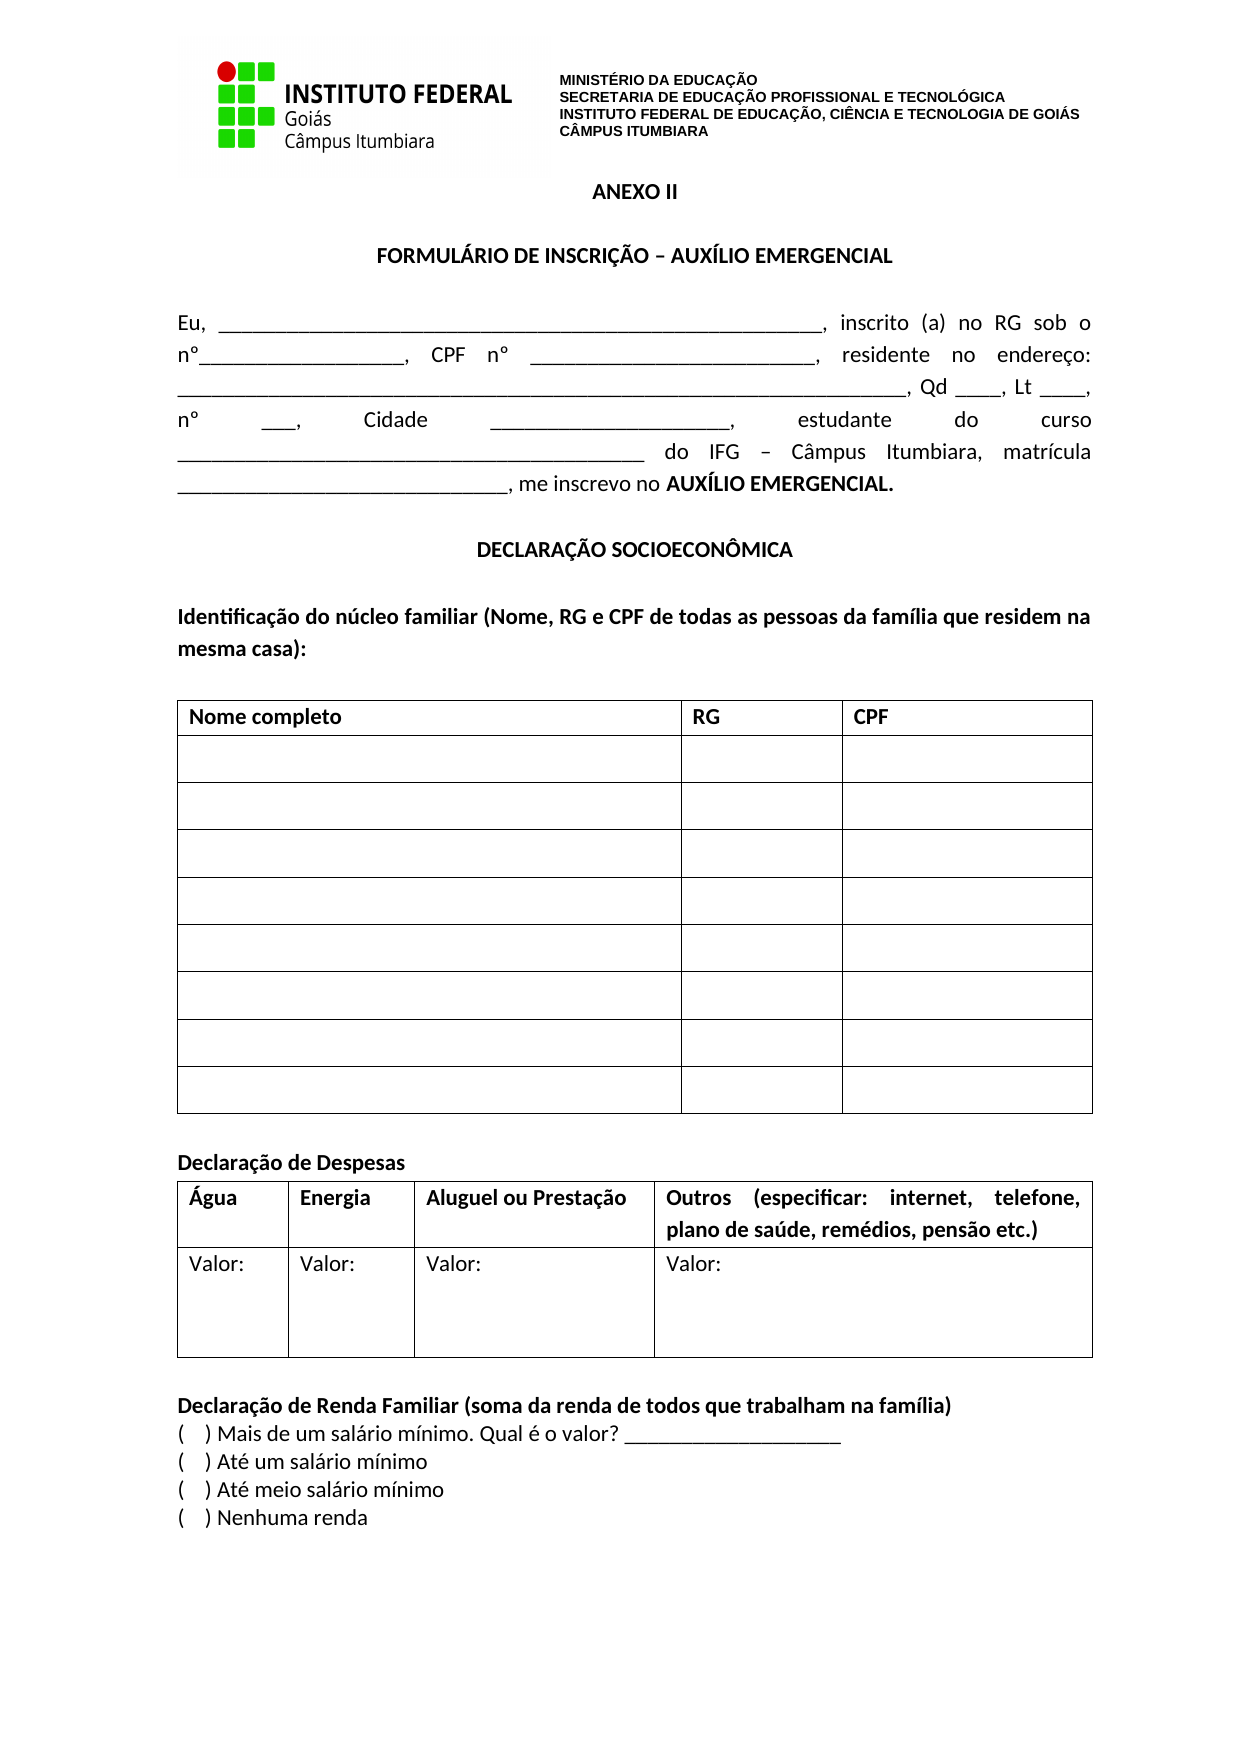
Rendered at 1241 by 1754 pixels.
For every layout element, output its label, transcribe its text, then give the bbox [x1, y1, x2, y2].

text ( ) Nenhuma renda [177, 1503, 1092, 1531]
table_cell [178, 878, 681, 924]
table_cell [843, 783, 1092, 829]
table_cell [178, 830, 681, 877]
table_cell [843, 830, 1092, 877]
table_cell Valor: [415, 1248, 654, 1357]
table_cell [843, 1020, 1092, 1066]
table_cell [682, 925, 842, 971]
text Identificação do núcleo familiar (Nome, RG e CPF de todas as pessoas da família que residem na mesma casa): [177, 602, 1092, 662]
table_cell [843, 878, 1092, 924]
text FORMULÁRIO DE INSCRIÇÃO – AUXÍLIO EMERGENCIAL [177, 242, 1092, 270]
table_header Outros (especificar: internet, telefone, plano de saúde, remédios, pensão etc.) [655, 1182, 1092, 1247]
table_cell [843, 925, 1092, 971]
table_cell Valor: [178, 1248, 288, 1357]
table_cell [682, 1067, 842, 1113]
table_cell [178, 783, 681, 829]
table_cell [682, 972, 842, 1018]
table_cell [178, 925, 681, 971]
table_cell [178, 972, 681, 1018]
table_cell [682, 736, 842, 782]
table_cell [682, 830, 842, 877]
text ANEXO II [177, 177, 1092, 205]
table_header Nome completo [178, 701, 681, 735]
table_cell [682, 783, 842, 829]
picture [177, 36, 552, 178]
text Declaração de Renda Familiar (soma da renda de todos que trabalham na família) [177, 1391, 1092, 1419]
table_cell [178, 1020, 681, 1066]
text ( ) Até meio salário mínimo [177, 1475, 1092, 1503]
table_cell [843, 1067, 1092, 1113]
table_cell Valor: [289, 1248, 414, 1357]
table_cell [843, 972, 1092, 1018]
table_header Energia [289, 1182, 414, 1247]
table_cell [682, 878, 842, 924]
text Eu, _____________________________________________________, inscrito (a) no RG sob o nº__________________, CPF nº _________________________, residente no endereço: ________________________________________________________________, Qd ____, Lt ____, nº ___, Cidade _____________________, estudante do curso _________________________________________ do IFG – Câmpus Itumbiara, matrícula _____________________________, me inscrevo no AUXÍLIO EMERGENCIAL. [177, 308, 1092, 497]
text Declaração de Despesas [177, 1148, 1092, 1176]
table_cell [843, 736, 1092, 782]
table_cell Valor: [655, 1248, 1092, 1357]
table_header CPF [843, 701, 1092, 735]
table_header RG [682, 701, 842, 735]
table_cell [682, 1020, 842, 1066]
table_cell [178, 736, 681, 782]
text DECLARAÇÃO SOCIOECONÔMICA [177, 536, 1092, 563]
table_header Aluguel ou Prestação [415, 1182, 654, 1247]
table_header Água [178, 1182, 288, 1247]
table_cell [178, 1067, 681, 1113]
text ( ) Mais de um salário mínimo. Qual é o valor? ___________________ [177, 1419, 1092, 1447]
text ( ) Até um salário mínimo [177, 1447, 1092, 1475]
